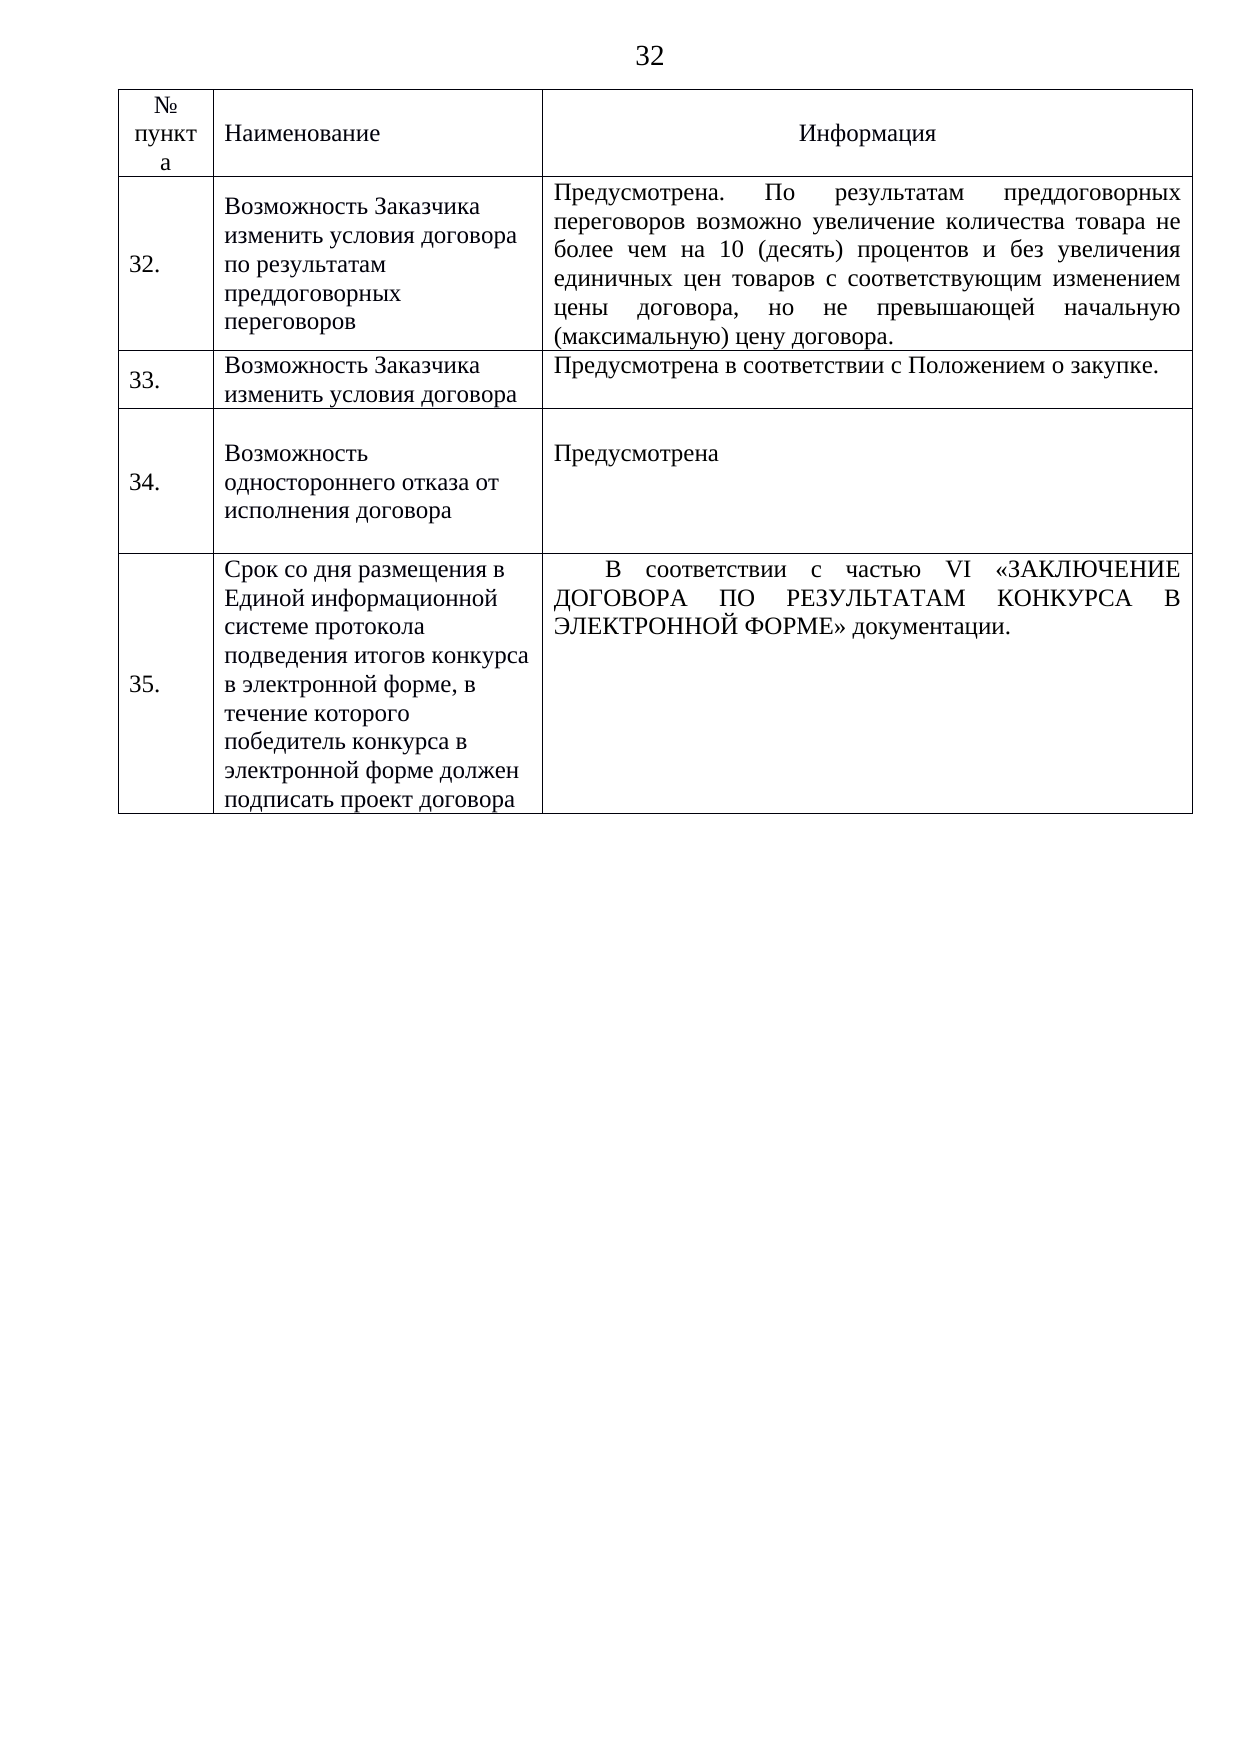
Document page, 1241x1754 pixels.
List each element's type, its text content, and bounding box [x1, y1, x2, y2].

table_header Наименование [214, 90, 542, 176]
table_cell Возможность одностороннего отказа от исполнения договора [214, 409, 542, 553]
table_cell [119, 177, 213, 349]
table_cell Предусмотрена [543, 409, 1192, 553]
table_cell Предусмотрена в соответствии с Положением о закупке. [543, 351, 1192, 408]
table_cell [119, 409, 213, 553]
table_cell Срок со дня размещения в Единой информационной системе протокола подведения итогов конкурса в электронной форме, в течение которого победитель конкурса в электронной форме должен подписать проект договора [214, 554, 542, 813]
table_cell [119, 351, 213, 408]
table_header Информация [543, 90, 1192, 176]
table_cell Возможность Заказчика изменить условия договора [214, 351, 542, 408]
table_header № пункта [119, 90, 213, 176]
table_cell Возможность Заказчика изменить условия договора по результатам преддоговорных переговоров [214, 177, 542, 349]
table_cell Предусмотрена. По результатам преддоговорных переговоров возможно увеличение количества товара не более чем на 10 (десять) процентов и без увеличения единичных цен товаров с соответствующим изменением цены договора, но не превышающей начальную (максимальную) цену договора. [543, 177, 1192, 349]
table_cell В соответствии с частью VI «ЗАКЛЮЧЕНИЕ ДОГОВОРА ПО РЕЗУЛЬТАТАМ КОНКУРСА В ЭЛЕКТРОННОЙ ФОРМЕ» документации. [543, 554, 1192, 813]
table_cell [119, 554, 213, 813]
